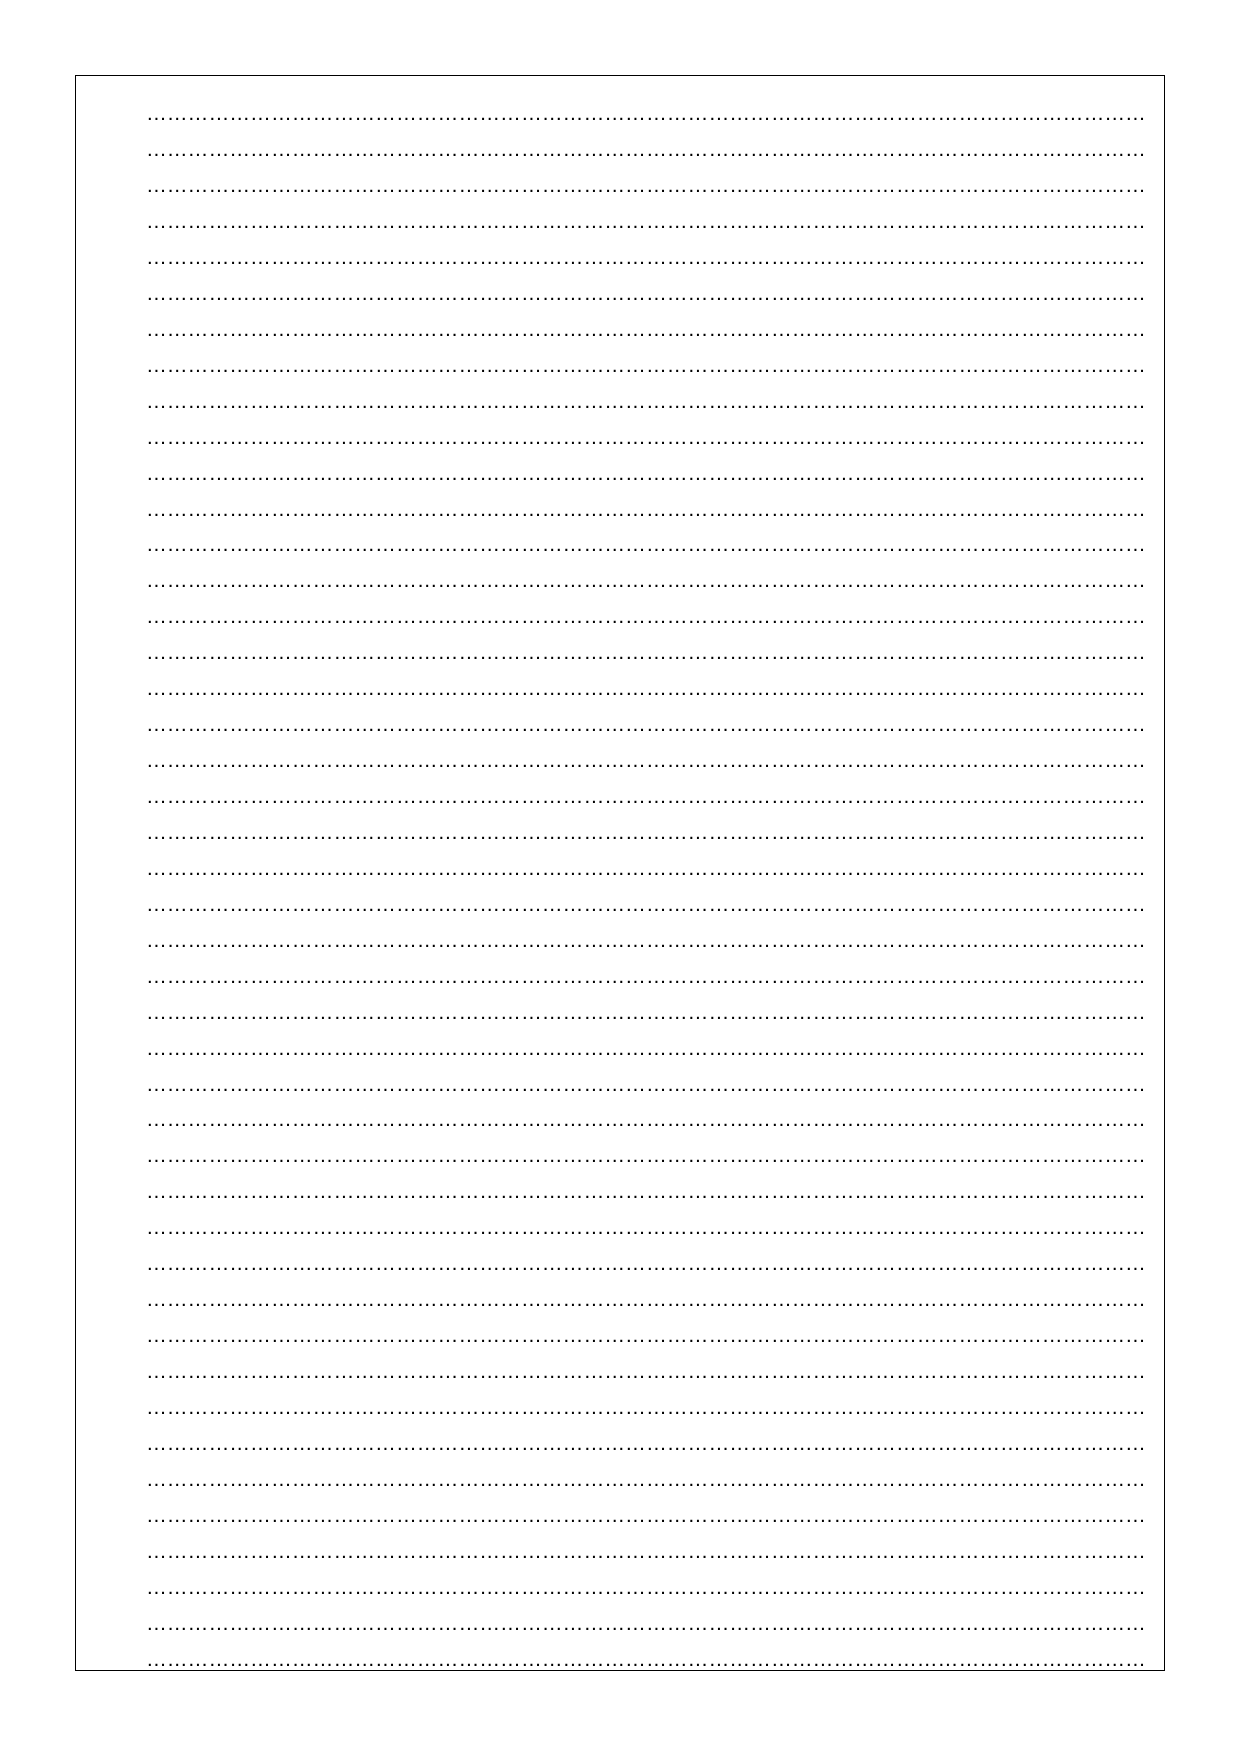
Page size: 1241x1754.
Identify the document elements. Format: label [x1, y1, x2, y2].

table_header [76, 76, 1164, 1670]
